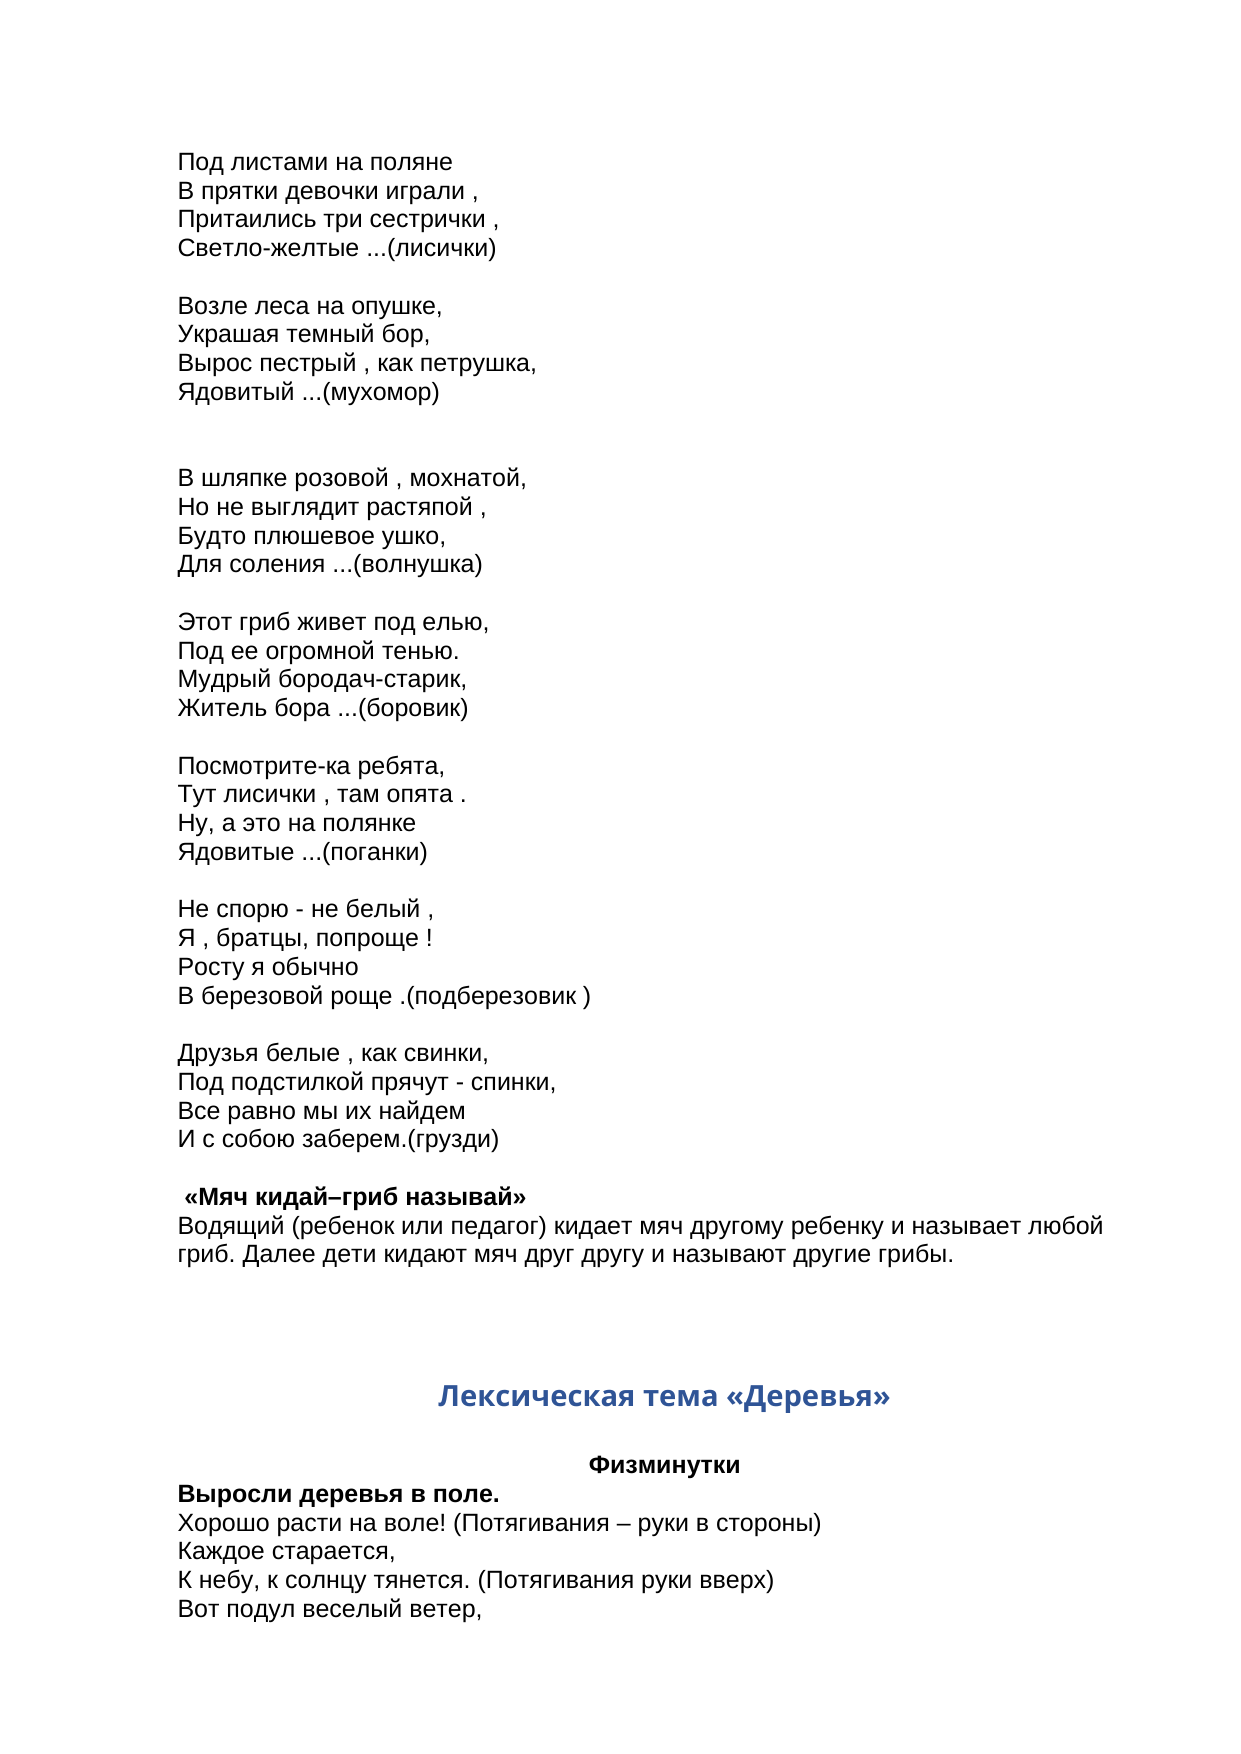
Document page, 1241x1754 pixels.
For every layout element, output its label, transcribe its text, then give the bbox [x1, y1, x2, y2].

text Но не выглядит растяпой , [177, 492, 1152, 521]
text В березовой роще .(подберезовик ) [177, 981, 1152, 1009]
text Росту я обычно [177, 952, 1152, 981]
text Украшая темный бор, [177, 319, 1152, 348]
text Для соления ...(волнушка) [177, 549, 1152, 578]
text В шляпке розовой , мохнатой, [177, 463, 1152, 492]
text Светло-желтые ...(лисички) [177, 233, 1152, 262]
text Ядовитый ...(мухомор) [177, 377, 1152, 406]
text Я , братцы, попроще ! [177, 923, 1152, 952]
text Физминутки [177, 1450, 1152, 1479]
text Ядовитые ...(поганки) [177, 837, 1152, 866]
text Все равно мы их найдем [177, 1096, 1152, 1124]
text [177, 1479, 1152, 1622]
text Будто плюшевое ушко, [177, 521, 1152, 549]
text Житель бора ...(боровик) [177, 693, 1152, 722]
text «Мяч кидай–гриб называй» [177, 1182, 1152, 1211]
text Вырос пестрый , как петрушка, [177, 348, 1152, 377]
text Не спорю - не белый , [177, 894, 1152, 923]
text Под подстилкой прячут - спинки, [177, 1067, 1152, 1096]
text Под ее огромной тенью. [177, 636, 1152, 664]
subtitle Лексическая тема «Деревья» [177, 1376, 1152, 1415]
text Мудрый бородач-старик, [177, 664, 1152, 693]
text Друзья белые , как свинки, [177, 1038, 1152, 1067]
text И с собою заберем.(грузди) [177, 1124, 1152, 1153]
text В прятки девочки играли , [177, 176, 1152, 204]
text Под листами на поляне [177, 147, 1152, 176]
text Тут лисички , там опята . [177, 779, 1152, 808]
text Возле леса на опушке, [177, 291, 1152, 319]
text Ну, а это на полянке [177, 808, 1152, 837]
text Водящий (ребенок или педагог) кидает мяч другому ребенку и называет любой гриб. Далее дети кидают мяч друг другу и называют другие грибы. [177, 1211, 1152, 1268]
text Этот гриб живет под елью, [177, 607, 1152, 636]
text Притаились три сестрички , [177, 204, 1152, 233]
text Посмотрите-ка ребята, [177, 751, 1152, 779]
